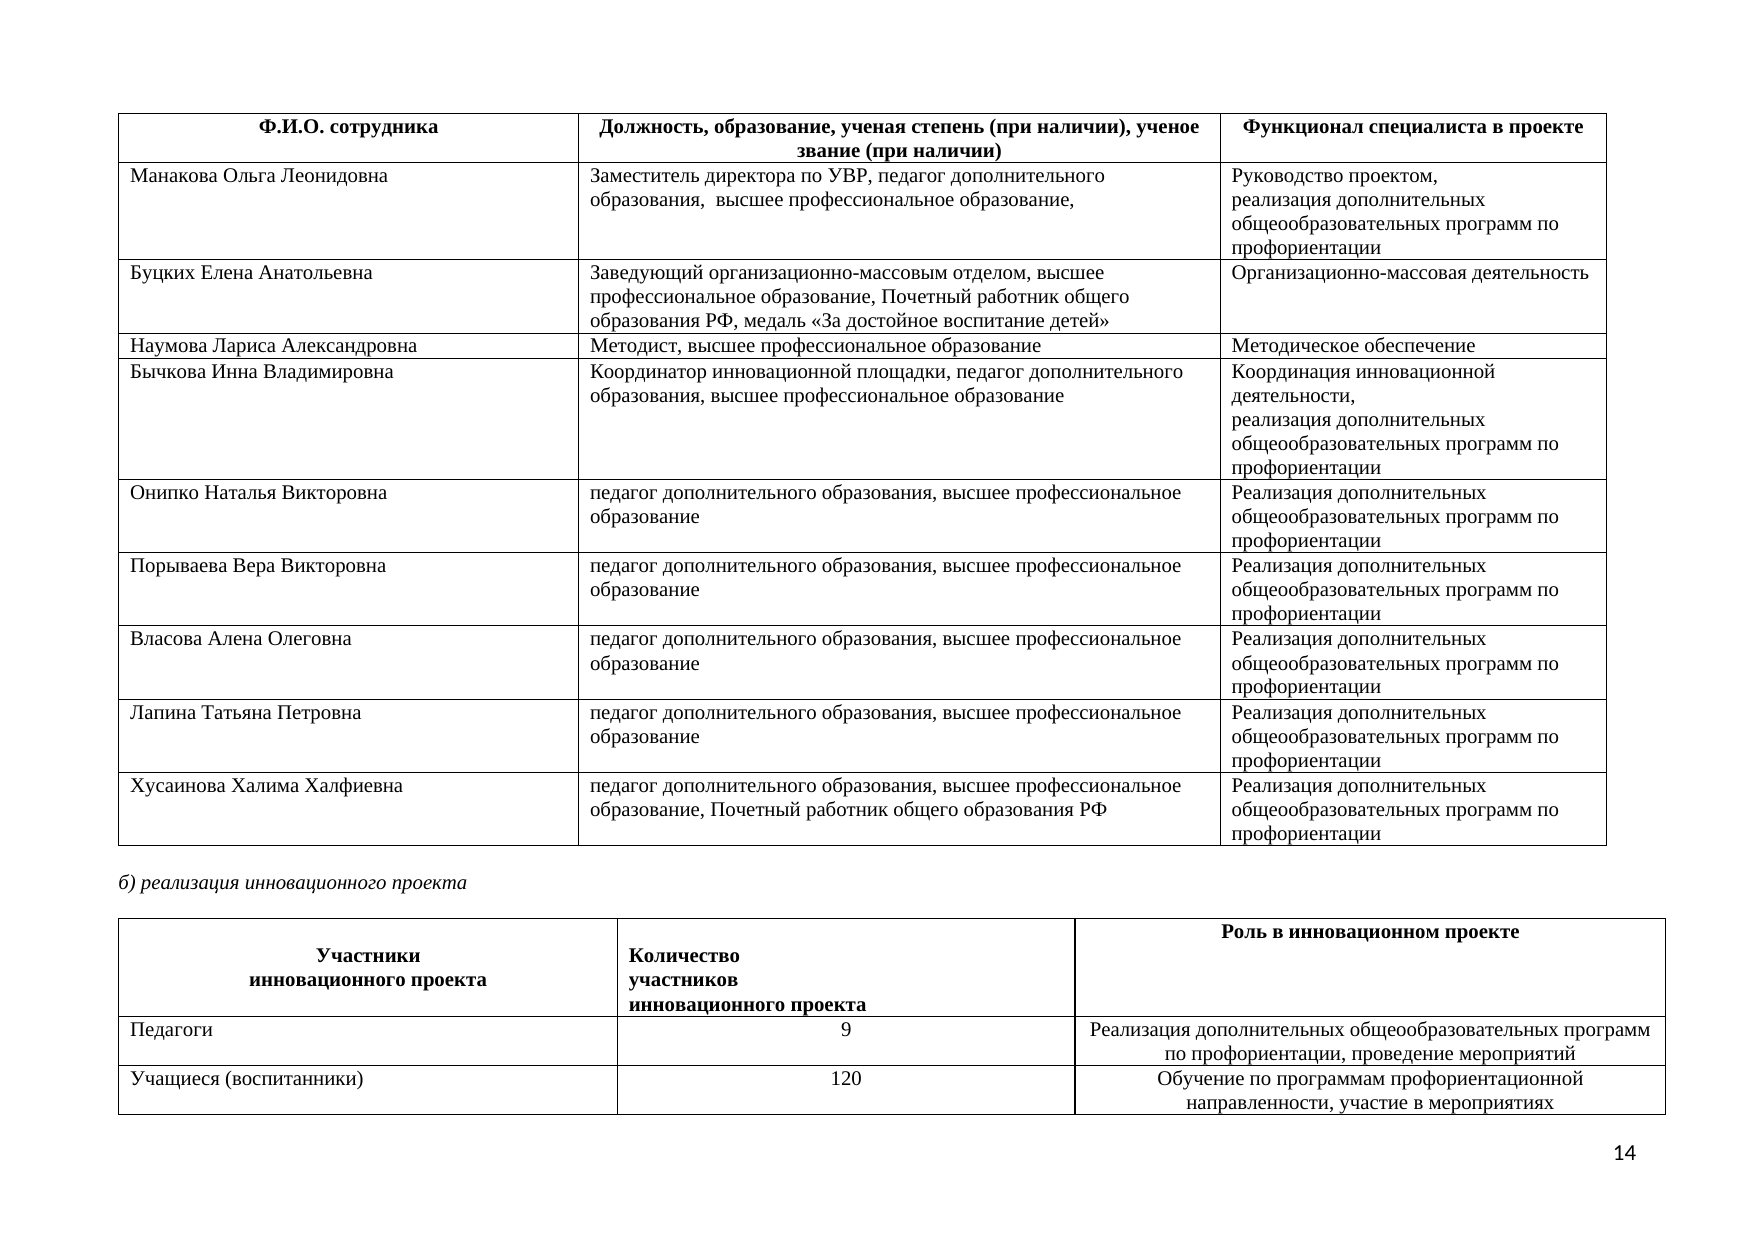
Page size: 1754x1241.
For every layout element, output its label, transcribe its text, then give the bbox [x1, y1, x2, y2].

table_cell Координатор инновационной площадки, педагог дополнительного образования, высшее профессиональное образование [579, 359, 1220, 479]
table_cell педагог дополнительного образования, высшее профессиональное образование [579, 700, 1220, 772]
table_header Должность, образование, ученая степень (при наличии), ученое звание (при наличии) [579, 114, 1220, 162]
table_cell Реализация дополнительных общеообразовательных программ по профориентации [1221, 626, 1606, 698]
table_cell Порываева Вера Викторовна [119, 553, 578, 625]
table_cell Бычкова Инна Владимировна [119, 359, 578, 479]
table_cell Власова Алена Олеговна [119, 626, 578, 698]
table_cell Наумова Лариса Александровна [119, 334, 578, 357]
table_cell Буцких Елена Анатольевна [119, 260, 578, 332]
table_cell педагог дополнительного образования, высшее профессиональное образование [579, 480, 1220, 552]
text б) реализация инновационного проекта [118, 870, 1636, 894]
table_cell Заместитель директора по УВР, педагог дополнительного образования, высшее профессиональное образование, [579, 163, 1220, 259]
table_cell Методическое обеспечение [1221, 334, 1606, 357]
table_cell Координация инновационной деятельности, реализация дополнительных общеообразовательных программ по профориентации [1221, 359, 1606, 479]
table_cell Заведующий организационно-массовым отделом, высшее профессиональное образование, Почетный работник общего образования РФ, медаль «За достойное воспитание детей» [579, 260, 1220, 332]
table_header Количество участников инновационного проекта [618, 919, 1074, 1016]
table_header Участники инновационного проекта [119, 919, 617, 1016]
table_cell Реализация дополнительных общеообразовательных программ по профориентации [1221, 480, 1606, 552]
table_cell педагог дополнительного образования, высшее профессиональное образование [579, 553, 1220, 625]
table_cell Учащиеся (воспитанники) [119, 1066, 617, 1114]
table_cell Педагоги [119, 1017, 617, 1065]
table_cell Хусаинова Халима Халфиевна [119, 773, 578, 845]
table_header Функционал специалиста в проекте [1221, 114, 1606, 162]
table_cell 120 [618, 1066, 1074, 1114]
table_cell педагог дополнительного образования, высшее профессиональное образование, Почетный работник общего образования РФ [579, 773, 1220, 845]
table_header Ф.И.О. сотрудника [119, 114, 578, 162]
table_cell педагог дополнительного образования, высшее профессиональное образование [579, 626, 1220, 698]
table_cell Реализация дополнительных общеообразовательных программ по профориентации [1221, 773, 1606, 845]
table_cell Реализация дополнительных общеообразовательных программ по профориентации, проведение мероприятий [1076, 1017, 1665, 1065]
table_cell Онипко Наталья Викторовна [119, 480, 578, 552]
table_cell Реализация дополнительных общеообразовательных программ по профориентации [1221, 553, 1606, 625]
table_cell Методист, высшее профессиональное образование [579, 334, 1220, 357]
table_cell Руководство проектом, реализация дополнительных общеообразовательных программ по профориентации [1221, 163, 1606, 259]
table_cell Манакова Ольга Леонидовна [119, 163, 578, 259]
table_cell 9 [618, 1017, 1074, 1065]
table_cell Реализация дополнительных общеообразовательных программ по профориентации [1221, 700, 1606, 772]
table_cell Организационно-массовая деятельность [1221, 260, 1606, 332]
table_cell Обучение по программам профориентационной направленности, участие в мероприятиях [1076, 1066, 1665, 1114]
table_cell Лапина Татьяна Петровна [119, 700, 578, 772]
table_header Роль в инновационном проекте [1076, 919, 1665, 1016]
